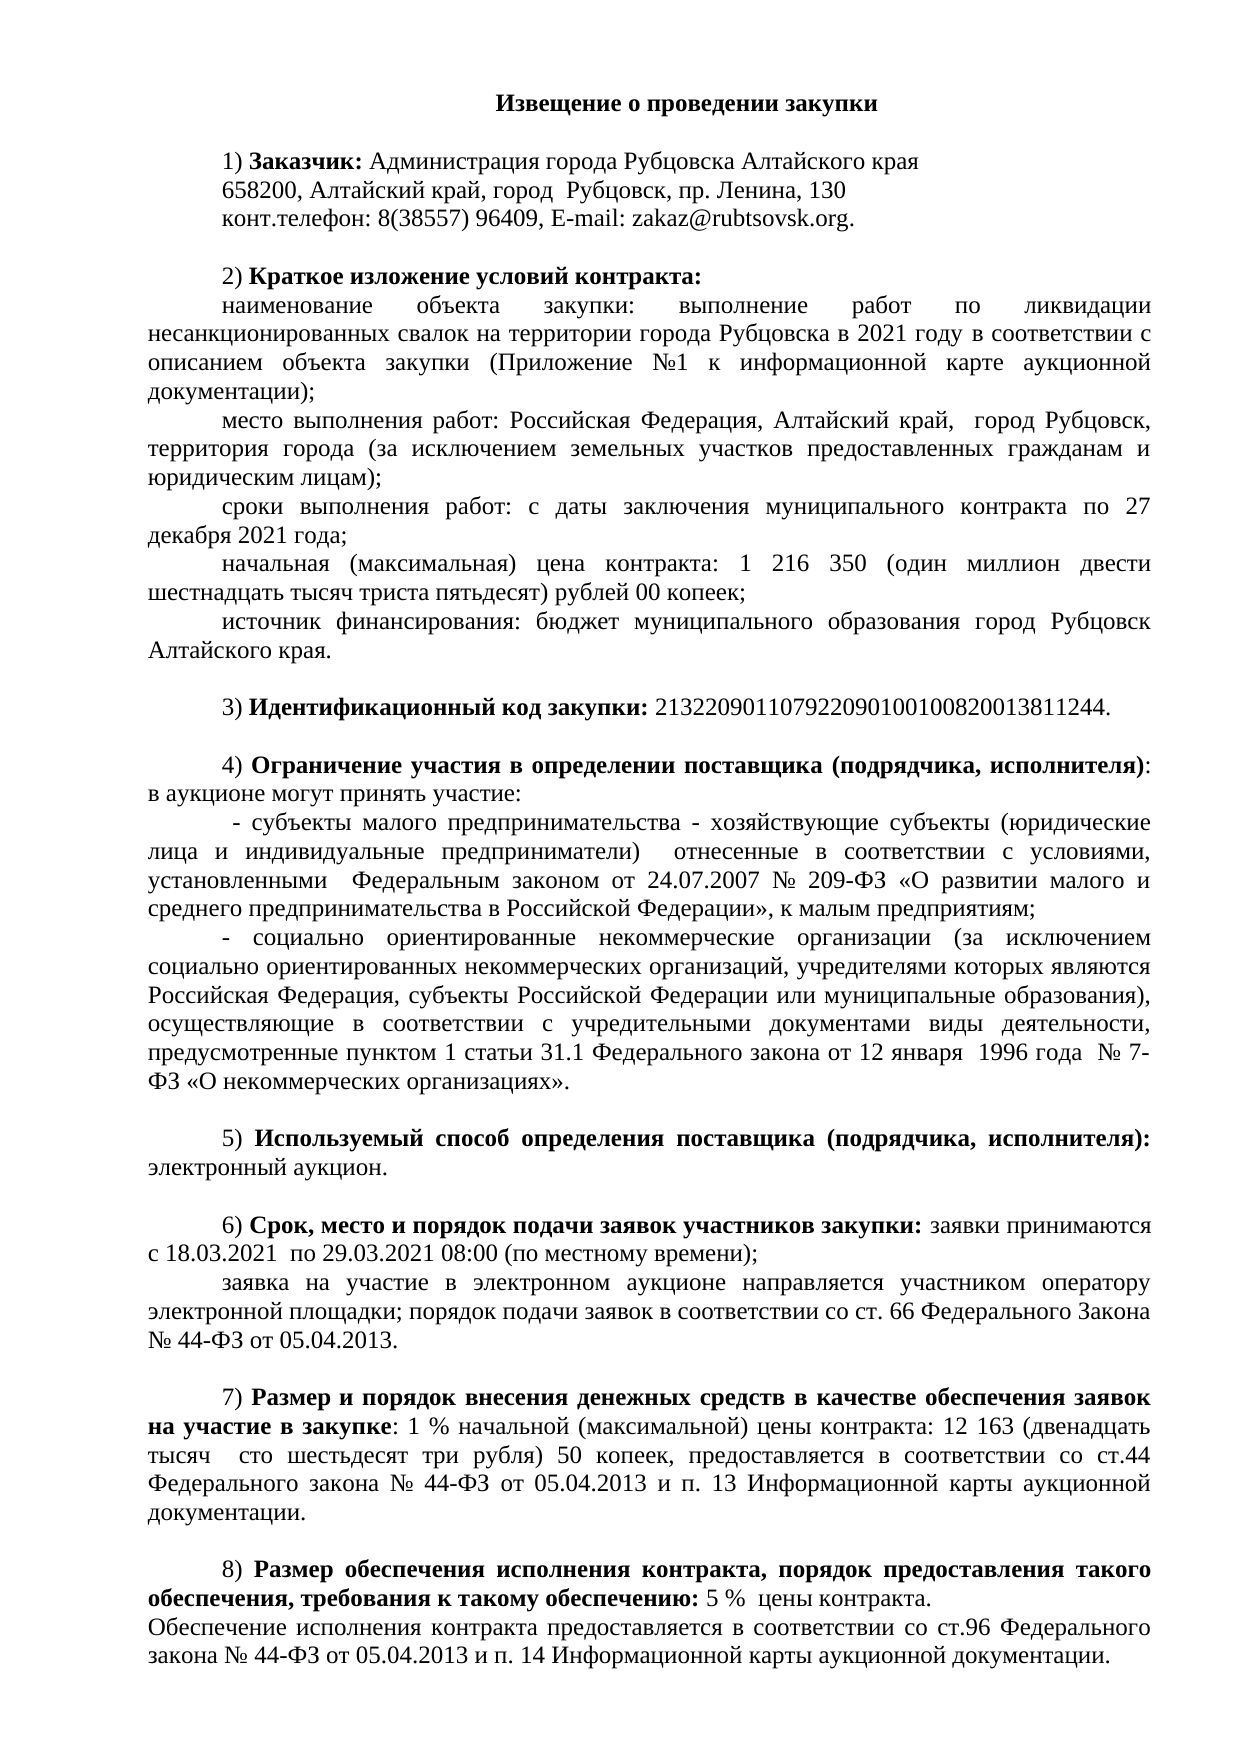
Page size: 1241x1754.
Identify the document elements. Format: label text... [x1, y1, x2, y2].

text 658200, Алтайский край, город Рубцовск, пр. Ленина, 130 [148, 175, 1152, 203]
text 6) Срок, место и порядок подачи заявок участников закупки: заявки принимаются с 18.03.2021 по 29.03.2021 08:00 (по местному времени); [148, 1210, 1152, 1267]
text конт.телефон: 8(38557) 96409, E-mail: zakaz@rubtsovsk.org. [148, 203, 1152, 232]
text Обеспечение исполнения контракта предоставляется в соответствии со ст.96 Федерального закона № 44-ФЗ от 05.04.2013 и п. 14 Информационной карты аукционной документации. [148, 1612, 1152, 1669]
text 5) Используемый способ определения поставщика (подрядчика, исполнителя): электронный аукцион. [148, 1123, 1152, 1181]
text Извещение о проведении закупки [148, 88, 1152, 117]
text 7) Размер и порядок внесения денежных средств в качестве обеспечения заявок на участие в закупке: 1 % начальной (максимальной) цены контракта: 12 163 (двенадцать тысяч сто шестьдесят три рубля) 50 копеек, предоставляется в соответствии со ст.44 Федерального закона № 44-ФЗ от 05.04.2013 и п. 13 Информационной карты аукционной документации. [148, 1382, 1152, 1526]
text 8) Размер обеспечения исполнения контракта, порядок предоставления такого обеспечения, требования к такому обеспечению: 5 % цены контракта. [148, 1554, 1152, 1612]
text - субъекты малого предпринимательства - хозяйствующие субъекты (юридические лица и индивидуальные предприниматели) отнесенные в соответствии с условиями, установленными Федеральным законом от 24.07.2007 № 209-ФЗ «О развитии малого и среднего предпринимательства в Российской Федерации», к малым предприятиям; [148, 807, 1152, 922]
text - социально ориентированные некоммерческие организации (за исключением социально ориентированных некоммерческих организаций, учредителями которых являются Российская Федерация, субъекты Российской Федерации или муниципальные образования), осуществляющие в соответствии с учредительными документами виды деятельности, предусмотренные пунктом 1 статьи 31.1 Федерального закона от 12 января 1996 года № 7-ФЗ «О некоммерческих организациях». [148, 922, 1152, 1095]
text 2) Краткое изложение условий контракта: [148, 261, 1152, 290]
text 1) Заказчик: Администрация города Рубцовска Алтайского края [148, 146, 1152, 175]
text начальная (максимальная) цена контракта: 1 216 350 (один миллион двести шестнадцать тысяч триста пятьдесят) рублей 00 копеек; [148, 548, 1152, 606]
text место выполнения работ: Российская Федерация, Алтайский край, город Рубцовск, территория города (за исключением земельных участков предоставленных гражданам и юридическим лицам); [148, 405, 1152, 491]
text 3) Идентификационный код закупки: 213220901107922090100100820013811244. [148, 692, 1152, 721]
text сроки выполнения работ: с даты заключения муниципального контракта по 27 декабря 2021 года; [148, 491, 1152, 548]
text источник финансирования: бюджет муниципального образования город Рубцовск Алтайского края. [148, 606, 1152, 663]
text наименование объекта закупки: выполнение работ по ликвидации несанкционированных свалок на территории города Рубцовска в 2021 году в соответствии с описанием объекта закупки (Приложение №1 к информационной карте аукционной документации); [148, 290, 1152, 405]
text заявка на участие в электронном аукционе направляется участником оператору электронной площадки; порядок подачи заявок в соответствии со ст. 66 Федерального Закона № 44-ФЗ от 05.04.2013. [148, 1267, 1152, 1353]
text 4) Ограничение участия в определении поставщика (подрядчика, исполнителя): в аукционе могут принять участие: [148, 750, 1152, 807]
